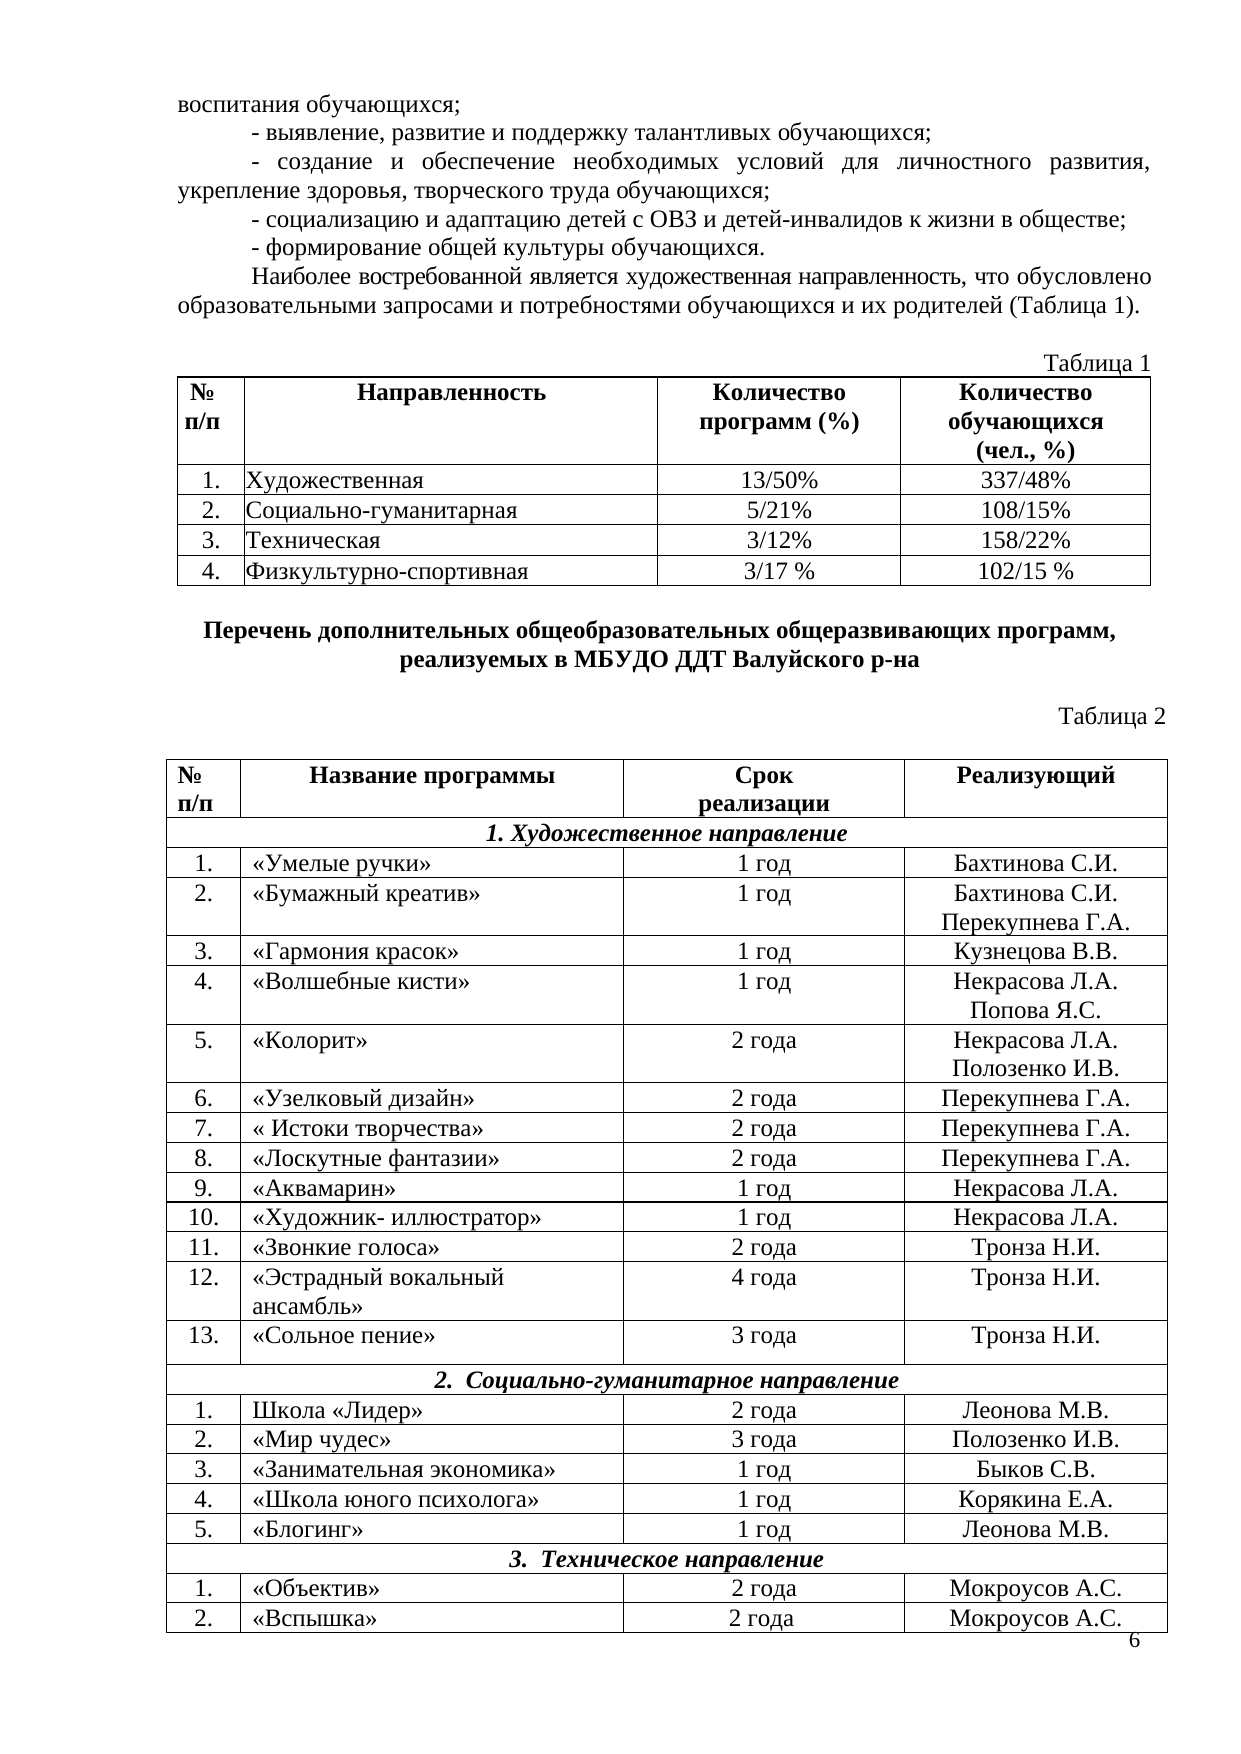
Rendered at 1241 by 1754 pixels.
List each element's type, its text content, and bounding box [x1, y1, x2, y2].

table_cell 10. [167, 1203, 240, 1231]
table_cell 1 год [624, 878, 904, 935]
table_cell « Истоки творчества» [241, 1113, 623, 1142]
table_cell «Гармония красок» [241, 936, 623, 965]
table_cell 1. [167, 1574, 240, 1602]
table_cell 5. [167, 1025, 240, 1082]
text Перечень дополнительных общеобразовательных общеразвивающих программ, реализуемых в МБУДО ДДТ Валуйского р-на [177, 615, 1142, 672]
table_cell 2. [167, 1603, 240, 1632]
table_cell 108/15% [901, 495, 1150, 524]
table_header Количество обучающихся (чел., %) [901, 378, 1150, 464]
table_header Реализующий [905, 760, 1167, 817]
table_cell Полозенко И.В. [905, 1425, 1167, 1453]
table_cell Бахтинова С.И. Перекупнева Г.А. [905, 878, 1167, 935]
table_cell 2 года [624, 1574, 904, 1602]
table_cell 3. [167, 936, 240, 965]
table_header Количество программ (%) [658, 378, 900, 464]
table_cell 2. [178, 495, 244, 524]
table_cell 3. [167, 1454, 240, 1483]
table_cell Некрасова Л.А. [905, 1203, 1167, 1231]
table_cell «Эстрадный вокальный ансамбль» [241, 1262, 623, 1319]
table_cell 158/22% [901, 525, 1150, 555]
table_cell 4 года [624, 1262, 904, 1319]
table_cell Корякина Е.А. [905, 1484, 1167, 1513]
table_cell 1 год [624, 848, 904, 877]
table_cell Перекупнева Г.А. [905, 1083, 1167, 1112]
table_cell 9. [167, 1173, 240, 1201]
table_cell 12. [167, 1262, 240, 1319]
table_cell «Мир чудес» [241, 1425, 623, 1453]
table_cell «Звонкие голоса» [241, 1232, 623, 1261]
table_header № п/п [178, 378, 244, 464]
table_cell 4. [167, 1484, 240, 1513]
table_cell 5/21% [658, 495, 900, 524]
table_cell 2 года [624, 1143, 904, 1172]
table_cell 2. Социально-гуманитарное направление [167, 1365, 1167, 1394]
table_cell 13/50% [658, 465, 900, 494]
table_cell Тронза Н.И. [905, 1321, 1167, 1364]
table_cell 13. [167, 1321, 240, 1364]
table_cell 1 год [624, 1454, 904, 1483]
table_cell Некрасова Л.А. Попова Я.С. [905, 966, 1167, 1024]
text Наиболее востребованной является художественная направленность, что обусловлено образовательными запросами и потребностями обучающихся и их родителей (Таблица 1). [177, 261, 1152, 319]
table_cell 1 год [624, 1514, 904, 1543]
table_cell 2 года [624, 1395, 904, 1423]
table_cell 3/12% [658, 525, 900, 555]
table_cell 1 год [624, 1484, 904, 1513]
table_header Название программы [241, 760, 623, 817]
table_cell Техническая [245, 525, 657, 555]
table_cell Леонова М.В. [905, 1514, 1167, 1543]
table_cell 2. [167, 1425, 240, 1453]
table_cell 102/15 % [901, 556, 1150, 585]
table_cell Школа «Лидер» [241, 1395, 623, 1423]
table_cell Мокроусов А.С. [905, 1603, 1167, 1632]
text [177, 89, 1152, 117]
table_cell 3. Техническое направление [167, 1544, 1167, 1572]
table_cell 1 год [624, 936, 904, 965]
table_cell Кузнецова В.В. [905, 936, 1167, 965]
table_cell «Блогинг» [241, 1514, 623, 1543]
table_cell 2 года [624, 1603, 904, 1632]
table_cell 3 года [624, 1321, 904, 1364]
table_cell 5. [167, 1514, 240, 1543]
table_cell «Школа юного психолога» [241, 1484, 623, 1513]
table_cell 1. [167, 848, 240, 877]
table_cell «Сольное пение» [241, 1321, 623, 1364]
table_cell Социально-гуманитарная [245, 495, 657, 524]
table_cell 337/48% [901, 465, 1150, 494]
table_cell Быков С.В. [905, 1454, 1167, 1483]
table_cell 2 года [624, 1113, 904, 1142]
table_cell 2 года [624, 1083, 904, 1112]
table_cell «Художник- иллюстратор» [241, 1203, 623, 1231]
table_cell 11. [167, 1232, 240, 1261]
table_cell 1 год [624, 966, 904, 1024]
table_cell 1. [167, 1395, 240, 1423]
table_cell «Колорит» [241, 1025, 623, 1082]
text Таблица 1 [177, 348, 1151, 376]
table_header Срок реализации [624, 760, 904, 817]
text Таблица 2 [177, 701, 1166, 730]
table_cell Перекупнева Г.А. [905, 1143, 1167, 1172]
table_cell «Лоскутные фантазии» [241, 1143, 623, 1172]
table_cell 4. [167, 966, 240, 1024]
table_cell Мокроусов А.С. [905, 1574, 1167, 1602]
table_header № п/п [167, 760, 240, 817]
table_cell 2. [167, 878, 240, 935]
table_cell Физкультурно-спортивная [245, 556, 657, 585]
text - социализацию и адаптацию детей с ОВЗ и детей-инвалидов к жизни в обществе; [177, 204, 1152, 232]
table_cell Перекупнева Г.А. [905, 1113, 1167, 1142]
table_cell 6. [167, 1083, 240, 1112]
text - формирование общей культуры обучающихся. [177, 232, 1152, 261]
table_cell 8. [167, 1143, 240, 1172]
table_cell 2 года [624, 1025, 904, 1082]
table_cell Художественная [245, 465, 657, 494]
table_cell Тронза Н.И. [905, 1232, 1167, 1261]
text - создание и обеспечение необходимых условий для личностного развития, укрепление здоровья, творческого труда обучающихся; [177, 146, 1152, 204]
table_cell 3. [178, 525, 244, 555]
table_cell Леонова М.В. [905, 1395, 1167, 1423]
table_cell 1 год [624, 1173, 904, 1201]
table_cell Тронза Н.И. [905, 1262, 1167, 1319]
table_cell 3 года [624, 1425, 904, 1453]
text - выявление, развитие и поддержку талантливых обучающихся; [177, 117, 1152, 146]
table_cell «Вспышка» [241, 1603, 623, 1632]
table_cell «Волшебные кисти» [241, 966, 623, 1024]
table_cell «Умелые ручки» [241, 848, 623, 877]
table_cell «Узелковый дизайн» [241, 1083, 623, 1112]
table_cell 4. [178, 556, 244, 585]
table_header Направленность [245, 378, 657, 464]
table_cell «Занимательная экономика» [241, 1454, 623, 1483]
table_cell «Объектив» [241, 1574, 623, 1602]
table_cell 2 года [624, 1232, 904, 1261]
table_cell «Аквамарин» [241, 1173, 623, 1201]
table_cell 7. [167, 1113, 240, 1142]
table_cell 1. Художественное направление [167, 818, 1167, 847]
table_cell Некрасова Л.А. Полозенко И.В. [905, 1025, 1167, 1082]
table_cell 3/17 % [658, 556, 900, 585]
table_cell «Бумажный креатив» [241, 878, 623, 935]
table_cell Некрасова Л.А. [905, 1173, 1167, 1201]
table_cell 1. [178, 465, 244, 494]
table_cell 1 год [624, 1203, 904, 1231]
table_cell Бахтинова С.И. [905, 848, 1167, 877]
